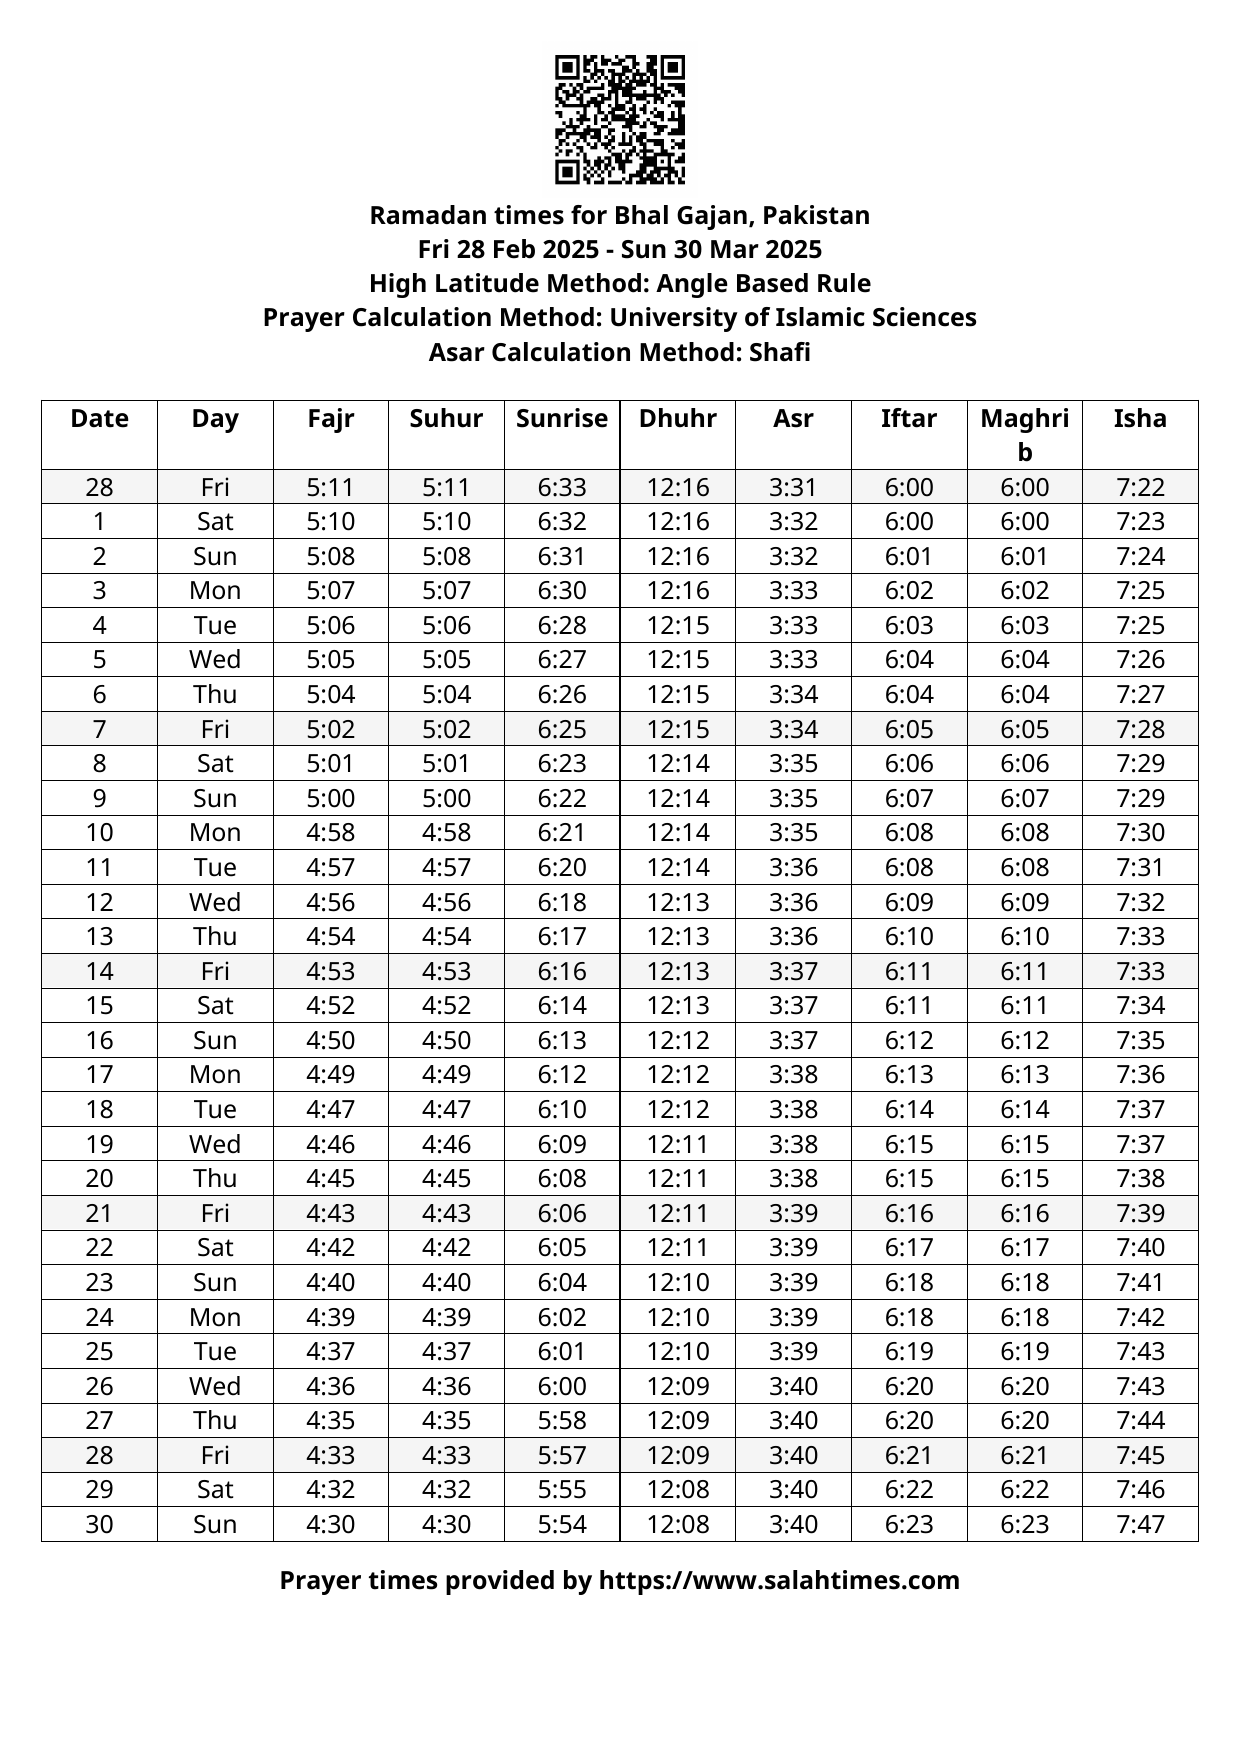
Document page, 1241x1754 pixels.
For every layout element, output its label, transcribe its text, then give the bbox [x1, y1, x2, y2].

table_cell 6:08 [852, 816, 967, 849]
table_cell 6:14 [852, 1092, 967, 1126]
table_cell 7:43 [1083, 1369, 1198, 1402]
table_cell 12:15 [621, 677, 735, 711]
table_cell 4:36 [274, 1369, 388, 1402]
table_cell 3:33 [736, 643, 851, 676]
table_cell 6:07 [852, 781, 967, 814]
table_cell 5:04 [389, 677, 504, 711]
table_cell 12:11 [621, 1127, 735, 1160]
table_cell 6:18 [968, 1265, 1082, 1299]
table_cell 4:52 [274, 989, 388, 1022]
table_cell Sat [158, 746, 273, 780]
table_cell 4:32 [274, 1473, 388, 1506]
table_cell 6:04 [852, 677, 967, 711]
table_cell 7:23 [1083, 504, 1198, 538]
table_cell 12:10 [621, 1265, 735, 1299]
table_cell 6:18 [852, 1300, 967, 1333]
table_cell 3:39 [736, 1231, 851, 1264]
table_cell 4:40 [274, 1265, 388, 1299]
table_cell 4:43 [389, 1196, 504, 1229]
table_cell Sat [158, 1473, 273, 1506]
table_cell 3:36 [736, 919, 851, 953]
table_cell 3:36 [736, 885, 851, 918]
table_cell 6:01 [968, 539, 1082, 572]
picture [542, 41, 699, 198]
table_cell 6:22 [968, 1473, 1082, 1506]
table_cell 3:39 [736, 1265, 851, 1299]
table_header Asr [736, 401, 851, 469]
table_cell 21 [42, 1196, 157, 1229]
table_cell 12:09 [621, 1369, 735, 1402]
table_cell 6:20 [852, 1404, 967, 1437]
table_header Day [158, 401, 273, 469]
table_cell 6:09 [505, 1127, 619, 1160]
table_cell 4:46 [389, 1127, 504, 1160]
table_cell 5:06 [389, 608, 504, 642]
table_cell 6:17 [852, 1231, 967, 1264]
table_cell 5:10 [389, 504, 504, 538]
table_cell 12:09 [621, 1438, 735, 1472]
table_cell 6:15 [968, 1127, 1082, 1160]
table_cell 7:22 [1083, 470, 1198, 503]
table_cell 5:08 [389, 539, 504, 572]
table_cell 4:53 [274, 954, 388, 987]
table_cell 16 [42, 1023, 157, 1057]
table_cell 6:22 [852, 1473, 967, 1506]
table_cell 4:54 [389, 919, 504, 953]
table_cell Sun [158, 1507, 273, 1541]
table_cell 1 [42, 504, 157, 538]
table_cell 12:12 [621, 1092, 735, 1126]
table_cell 3:33 [736, 574, 851, 607]
table_cell 6:08 [968, 850, 1082, 884]
table_cell 3:35 [736, 781, 851, 814]
table_header Maghrib [968, 401, 1082, 469]
table_cell 5:08 [274, 539, 388, 572]
table_cell 6:04 [968, 677, 1082, 711]
table_cell Wed [158, 643, 273, 676]
table_cell 2 [42, 539, 157, 572]
table_cell 6:00 [505, 1369, 619, 1402]
table_cell 29 [42, 1473, 157, 1506]
table_cell 6:18 [505, 885, 619, 918]
table_cell Mon [158, 1300, 273, 1333]
table_header Isha [1083, 401, 1198, 469]
table_cell 6:12 [505, 1058, 619, 1091]
table_cell 5:00 [274, 781, 388, 814]
table_cell 12:16 [621, 574, 735, 607]
table_cell Thu [158, 677, 273, 711]
table_cell 6:28 [505, 608, 619, 642]
table_cell 6:14 [968, 1092, 1082, 1126]
table_cell 6:15 [852, 1161, 967, 1195]
text Prayer times provided by https://www.salahtimes.com [42, 1563, 1198, 1597]
table_cell 6:22 [505, 781, 619, 814]
table_cell Thu [158, 1161, 273, 1195]
table_cell 7:32 [1083, 885, 1198, 918]
table_cell Wed [158, 1127, 273, 1160]
table_cell 12:10 [621, 1334, 735, 1368]
table_cell Sun [158, 539, 273, 572]
table_cell 6:07 [968, 781, 1082, 814]
table_cell 6:01 [505, 1334, 619, 1368]
table_cell 7:37 [1083, 1127, 1198, 1160]
table_cell 6:21 [968, 1438, 1082, 1472]
table_cell 5:05 [389, 643, 504, 676]
table_cell 6:00 [852, 504, 967, 538]
table_cell Thu [158, 919, 273, 953]
table_cell 4:54 [274, 919, 388, 953]
table_cell 7 [42, 712, 157, 745]
table_cell 4:39 [274, 1300, 388, 1333]
table_cell 4:30 [389, 1507, 504, 1541]
table_cell 3:38 [736, 1161, 851, 1195]
table_cell 6:16 [852, 1196, 967, 1229]
table_cell 4:47 [274, 1092, 388, 1126]
table_cell 3:31 [736, 470, 851, 503]
table_cell 6 [42, 677, 157, 711]
table_cell 4:52 [389, 989, 504, 1022]
table_cell Fri [158, 470, 273, 503]
table_cell 6:11 [968, 954, 1082, 987]
table_cell 7:24 [1083, 539, 1198, 572]
table_cell 12:13 [621, 885, 735, 918]
table_cell 4:56 [389, 885, 504, 918]
table_cell 7:34 [1083, 989, 1198, 1022]
table_cell 4:58 [274, 816, 388, 849]
table_cell 4:58 [389, 816, 504, 849]
table_cell 12 [42, 885, 157, 918]
table_cell 6:04 [505, 1265, 619, 1299]
table_cell 7:37 [1083, 1092, 1198, 1126]
table_cell 19 [42, 1127, 157, 1160]
table_cell Sat [158, 989, 273, 1022]
table_cell 7:33 [1083, 919, 1198, 953]
table_cell 4:47 [389, 1092, 504, 1126]
table_cell 6:08 [505, 1161, 619, 1195]
table_cell 3:38 [736, 1127, 851, 1160]
table_cell 7:31 [1083, 850, 1198, 884]
table_cell 8 [42, 746, 157, 780]
table_cell 6:09 [968, 885, 1082, 918]
table_cell 3:36 [736, 850, 851, 884]
table_cell 4:45 [389, 1161, 504, 1195]
table_cell 6:27 [505, 643, 619, 676]
table_cell 6:08 [968, 816, 1082, 849]
table_cell 6:00 [968, 470, 1082, 503]
table_cell 18 [42, 1092, 157, 1126]
table_cell 6:20 [852, 1369, 967, 1402]
table_cell 12:14 [621, 816, 735, 849]
table_cell 7:25 [1083, 574, 1198, 607]
table_cell 12:16 [621, 504, 735, 538]
table_cell 6:11 [852, 989, 967, 1022]
table_cell 6:11 [852, 954, 967, 987]
table_cell 6:11 [968, 989, 1082, 1022]
table_cell 6:10 [968, 919, 1082, 953]
table_cell 4:50 [274, 1023, 388, 1057]
table_cell 7:40 [1083, 1231, 1198, 1264]
table_cell 12:15 [621, 608, 735, 642]
table_cell 4:50 [389, 1023, 504, 1057]
table_cell 4:57 [274, 850, 388, 884]
text Ramadan times for Bhal Gajan, Pakistan [42, 198, 1198, 232]
table_cell 6:05 [505, 1231, 619, 1264]
table_cell 12:13 [621, 989, 735, 1022]
table_cell 15 [42, 989, 157, 1022]
table_cell 12:11 [621, 1231, 735, 1264]
table_cell 6:13 [852, 1058, 967, 1091]
table_cell Sat [158, 504, 273, 538]
table_cell 6:23 [505, 746, 619, 780]
table_cell 4:42 [389, 1231, 504, 1264]
table_cell 7:45 [1083, 1438, 1198, 1472]
table_cell 11 [42, 850, 157, 884]
table_cell Thu [158, 1404, 273, 1437]
table_cell 12:13 [621, 919, 735, 953]
table_cell 4:35 [389, 1404, 504, 1437]
table_cell 6:06 [968, 746, 1082, 780]
table_cell 4 [42, 608, 157, 642]
table_cell 6:20 [968, 1369, 1082, 1402]
table_cell 6:05 [968, 712, 1082, 745]
table_cell 6:01 [852, 539, 967, 572]
table_cell 5:10 [274, 504, 388, 538]
table_cell 6:19 [968, 1334, 1082, 1368]
table_cell 5:54 [505, 1507, 619, 1541]
table_cell 6:06 [505, 1196, 619, 1229]
table_cell Sun [158, 1265, 273, 1299]
table_cell Tue [158, 608, 273, 642]
table_cell Fri [158, 954, 273, 987]
table_cell 6:00 [852, 470, 967, 503]
table_cell 6:19 [852, 1334, 967, 1368]
table_cell 4:53 [389, 954, 504, 987]
table_cell 5:06 [274, 608, 388, 642]
table_cell 7:42 [1083, 1300, 1198, 1333]
table_cell 12:11 [621, 1196, 735, 1229]
table_cell 5:55 [505, 1473, 619, 1506]
table_cell 6:23 [852, 1507, 967, 1541]
table_cell 3:38 [736, 1058, 851, 1091]
table_cell Tue [158, 1092, 273, 1126]
table_cell 12:15 [621, 712, 735, 745]
table_cell 6:26 [505, 677, 619, 711]
table_cell 3:32 [736, 504, 851, 538]
table_cell 6:03 [852, 608, 967, 642]
table_cell 27 [42, 1404, 157, 1437]
table_cell 3 [42, 574, 157, 607]
table_cell 6:02 [968, 574, 1082, 607]
table_cell 5:05 [274, 643, 388, 676]
table_cell 4:39 [389, 1300, 504, 1333]
table_cell 7:38 [1083, 1161, 1198, 1195]
table_cell Wed [158, 1369, 273, 1402]
table_cell 12:09 [621, 1404, 735, 1437]
table_cell 4:36 [389, 1369, 504, 1402]
table_cell 5:04 [274, 677, 388, 711]
table_cell 5:07 [389, 574, 504, 607]
text High Latitude Method: Angle Based Rule [42, 266, 1198, 300]
table_cell 12:14 [621, 781, 735, 814]
table_cell 6:08 [852, 850, 967, 884]
table_cell 5:11 [389, 470, 504, 503]
table_cell 6:04 [852, 643, 967, 676]
table_cell 4:42 [274, 1231, 388, 1264]
table_cell 4:49 [389, 1058, 504, 1091]
table_cell Mon [158, 574, 273, 607]
table_cell 5:01 [274, 746, 388, 780]
table_cell 6:23 [968, 1507, 1082, 1541]
table_cell 3:38 [736, 1092, 851, 1126]
table_cell 6:32 [505, 504, 619, 538]
table_cell 3:32 [736, 539, 851, 572]
table_cell 3:39 [736, 1196, 851, 1229]
table_cell Fri [158, 712, 273, 745]
table_cell 6:13 [968, 1058, 1082, 1091]
table_cell 4:30 [274, 1507, 388, 1541]
table_cell 6:05 [852, 712, 967, 745]
table_cell 5:07 [274, 574, 388, 607]
table_cell 3:34 [736, 677, 851, 711]
table_cell 5:57 [505, 1438, 619, 1472]
table_header Suhur [389, 401, 504, 469]
table_cell 4:37 [274, 1334, 388, 1368]
table_cell 12:12 [621, 1058, 735, 1091]
table_cell 3:40 [736, 1369, 851, 1402]
table_cell 5:02 [274, 712, 388, 745]
table_cell 6:31 [505, 539, 619, 572]
table_cell 3:39 [736, 1334, 851, 1368]
table_cell 7:26 [1083, 643, 1198, 676]
table_cell 6:02 [505, 1300, 619, 1333]
table_cell 23 [42, 1265, 157, 1299]
table_cell 25 [42, 1334, 157, 1368]
table_cell 6:16 [505, 954, 619, 987]
table_cell 6:18 [852, 1265, 967, 1299]
table_cell 6:18 [968, 1300, 1082, 1333]
table_cell Sun [158, 1023, 273, 1057]
table_cell 17 [42, 1058, 157, 1091]
table_cell Tue [158, 850, 273, 884]
table_cell 6:20 [505, 850, 619, 884]
table_cell 6:13 [505, 1023, 619, 1057]
table_cell 7:25 [1083, 608, 1198, 642]
table_cell 4:56 [274, 885, 388, 918]
text Fri 28 Feb 2025 - Sun 30 Mar 2025 [42, 232, 1198, 266]
table_header Sunrise [505, 401, 619, 469]
table_cell 4:43 [274, 1196, 388, 1229]
table_cell 3:37 [736, 954, 851, 987]
table_cell 4:37 [389, 1334, 504, 1368]
table_cell 6:30 [505, 574, 619, 607]
table_cell 6:25 [505, 712, 619, 745]
table_cell 5:11 [274, 470, 388, 503]
table_cell 12:14 [621, 746, 735, 780]
table_cell 4:32 [389, 1473, 504, 1506]
table_cell 12:10 [621, 1300, 735, 1333]
table_cell 6:10 [505, 1092, 619, 1126]
table_cell 3:33 [736, 608, 851, 642]
table_cell 3:40 [736, 1473, 851, 1506]
table_cell 12:14 [621, 850, 735, 884]
text Prayer Calculation Method: University of Islamic Sciences [42, 300, 1198, 334]
table_cell Tue [158, 1334, 273, 1368]
table_cell 5 [42, 643, 157, 676]
table_header Dhuhr [621, 401, 735, 469]
table_cell Wed [158, 885, 273, 918]
table_cell 3:35 [736, 816, 851, 849]
table_cell 7:47 [1083, 1507, 1198, 1541]
table_cell 4:40 [389, 1265, 504, 1299]
table_cell 4:46 [274, 1127, 388, 1160]
table_cell 24 [42, 1300, 157, 1333]
table_cell 7:33 [1083, 954, 1198, 987]
table_cell 6:21 [505, 816, 619, 849]
table_cell Fri [158, 1196, 273, 1229]
table_cell 7:27 [1083, 677, 1198, 711]
table_cell 26 [42, 1369, 157, 1402]
table_cell 6:06 [852, 746, 967, 780]
table_cell 30 [42, 1507, 157, 1541]
table_cell 7:29 [1083, 746, 1198, 780]
table_cell Sat [158, 1231, 273, 1264]
table_cell 4:49 [274, 1058, 388, 1091]
table_cell 20 [42, 1161, 157, 1195]
table_cell 3:34 [736, 712, 851, 745]
table_cell 14 [42, 954, 157, 987]
table_cell 12:11 [621, 1161, 735, 1195]
table_cell 6:17 [505, 919, 619, 953]
table_cell 4:33 [274, 1438, 388, 1472]
table_cell 9 [42, 781, 157, 814]
table_cell 3:37 [736, 1023, 851, 1057]
table_cell 7:39 [1083, 1196, 1198, 1229]
table_cell 6:15 [968, 1161, 1082, 1195]
table_cell 4:33 [389, 1438, 504, 1472]
table_cell Mon [158, 1058, 273, 1091]
table_cell 6:33 [505, 470, 619, 503]
table_cell 12:12 [621, 1023, 735, 1057]
table_cell 6:04 [968, 643, 1082, 676]
table_cell 12:15 [621, 643, 735, 676]
table_cell 6:03 [968, 608, 1082, 642]
table_cell 7:44 [1083, 1404, 1198, 1437]
table_cell Fri [158, 1438, 273, 1472]
table_cell 7:30 [1083, 816, 1198, 849]
table_cell 4:45 [274, 1161, 388, 1195]
table_cell 6:20 [968, 1404, 1082, 1437]
table_cell 6:16 [968, 1196, 1082, 1229]
table_cell 7:41 [1083, 1265, 1198, 1299]
table_cell 10 [42, 816, 157, 849]
table_cell 7:43 [1083, 1334, 1198, 1368]
table_header Date [42, 401, 157, 469]
table_cell 13 [42, 919, 157, 953]
text Asar Calculation Method: Shafi [42, 334, 1198, 368]
table_cell 6:15 [852, 1127, 967, 1160]
table_cell 7:35 [1083, 1023, 1198, 1057]
table_cell 4:57 [389, 850, 504, 884]
table_cell 7:28 [1083, 712, 1198, 745]
table_cell 7:36 [1083, 1058, 1198, 1091]
table_cell 3:40 [736, 1438, 851, 1472]
table_cell Mon [158, 816, 273, 849]
table_cell 5:58 [505, 1404, 619, 1437]
table_cell 7:29 [1083, 781, 1198, 814]
table_cell 6:12 [852, 1023, 967, 1057]
table_cell 12:08 [621, 1507, 735, 1541]
table_cell 3:37 [736, 989, 851, 1022]
table_cell 5:01 [389, 746, 504, 780]
table_cell 5:00 [389, 781, 504, 814]
table_cell 28 [42, 1438, 157, 1472]
table_cell 3:35 [736, 746, 851, 780]
table_cell 6:09 [852, 885, 967, 918]
table_cell 6:10 [852, 919, 967, 953]
table_cell 12:16 [621, 539, 735, 572]
table_header Iftar [852, 401, 967, 469]
table_cell 7:46 [1083, 1473, 1198, 1506]
table_cell 4:35 [274, 1404, 388, 1437]
table_cell 3:40 [736, 1507, 851, 1541]
table_cell 28 [42, 470, 157, 503]
table_cell 12:13 [621, 954, 735, 987]
table_cell 3:39 [736, 1300, 851, 1333]
table_cell 12:08 [621, 1473, 735, 1506]
table_cell 6:12 [968, 1023, 1082, 1057]
table_cell 22 [42, 1231, 157, 1264]
table_cell 6:00 [968, 504, 1082, 538]
table_header Fajr [274, 401, 388, 469]
table_cell 5:02 [389, 712, 504, 745]
table_cell 6:14 [505, 989, 619, 1022]
table_cell Sun [158, 781, 273, 814]
table_cell 12:16 [621, 470, 735, 503]
table_cell 6:02 [852, 574, 967, 607]
table_cell 3:40 [736, 1404, 851, 1437]
table_cell 6:17 [968, 1231, 1082, 1264]
table_cell 6:21 [852, 1438, 967, 1472]
